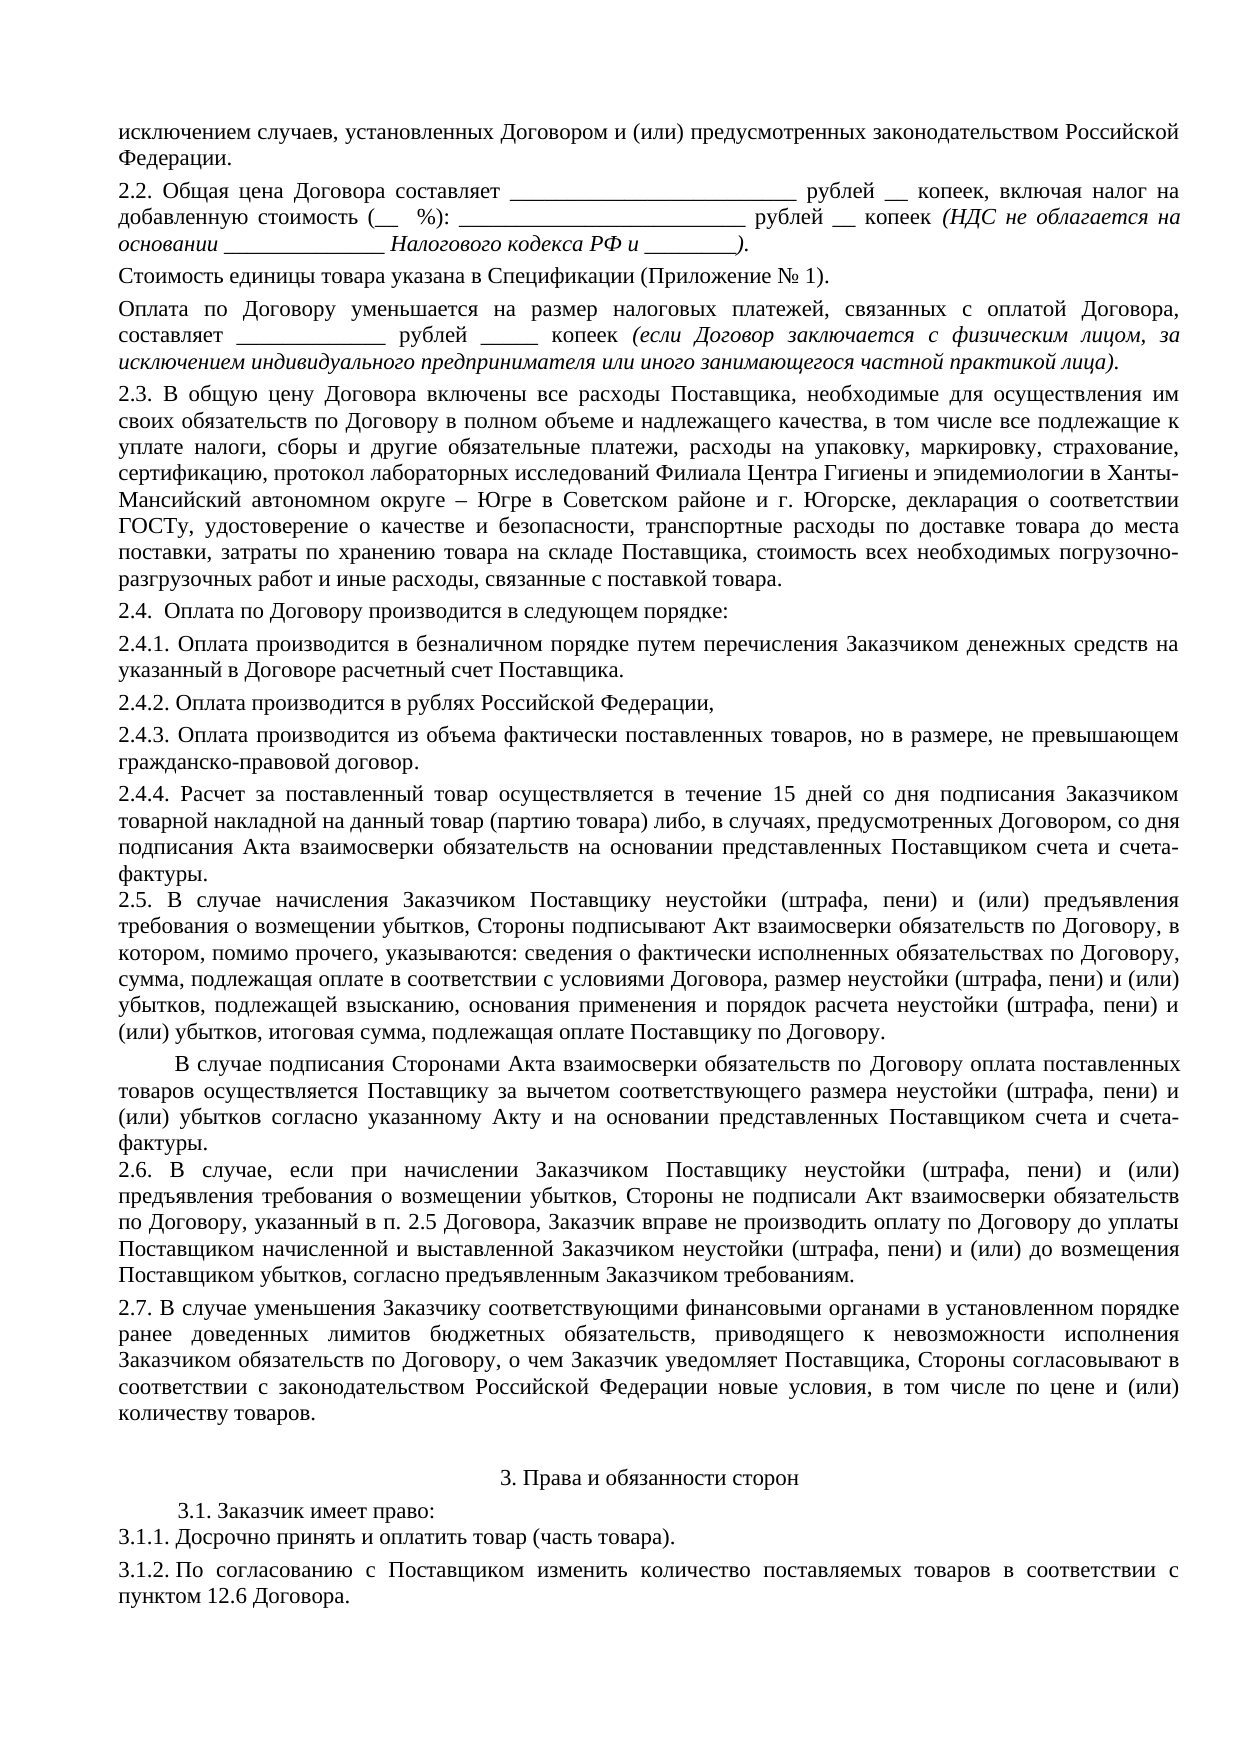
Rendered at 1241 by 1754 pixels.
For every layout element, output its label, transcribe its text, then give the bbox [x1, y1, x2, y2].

text В случае подписания Сторонами Акта взаимосверки обязательств по Договору оплата поставленных товаров осуществляется Поставщику за вычетом соответствующего размера неустойки (штрафа, пени) и (или) убытков согласно указанному Акту и на основании представленных Поставщиком счета и счета-фактуры. [118, 1050, 1181, 1156]
text 2.4.3. Оплата производится из объема фактически поставленных товаров, но в размере, не превышающем гражданско-правовой договор. [118, 722, 1181, 774]
text Стоимость единицы товара указана в Спецификации (Приложение № 1). [118, 262, 1181, 289]
text 2.3. В общую цену Договора включены все расходы Поставщика, необходимые для осуществления им своих обязательств по Договору в полном объеме и надлежащего качества, в том числе все подлежащие к уплате налоги, сборы и другие обязательные платежи, расходы на упаковку, маркировку, страхование, сертификацию, протокол лабораторных исследований Филиала Центра Гигиены и эпидемиологии в Ханты-Мансийский автономном округе – Югре в Советском районе и г. Югорске, декларация о соответствии ГОСТу, удостоверение о качестве и безопасности, транспортные расходы по доставке товара до места поставки, затраты по хранению товара на складе Поставщика, стоимость всех необходимых погрузочно-разгрузочных работ и иные расходы, связанные с поставкой товара. [118, 380, 1181, 591]
text 3.1. Заказчик имеет право: [118, 1497, 1181, 1523]
text 3.1.1. Досрочно принять и оплатить товар (часть товара). [118, 1523, 1181, 1550]
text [118, 118, 1181, 171]
text 3.1.2. По согласованию с Поставщиком изменить количество поставляемых товаров в соответствии с пунктом 12.6 Договора. [118, 1556, 1181, 1609]
text 2.4.2. Оплата производится в рублях Российской Федерации, [118, 689, 1181, 715]
text 3. Права и обязанности сторон [118, 1464, 1181, 1491]
text 2.2. Общая цена Договора составляет _________________________ рублей __ копеек, включая налог на добавленную стоимость (__ %): _________________________ рублей __ копеек (НДС не облагается на основании ______________ Налогового кодекса РФ и ________). [118, 177, 1181, 256]
text 2.6. В случае, если при начислении Заказчиком Поставщику неустойки (штрафа, пени) и (или) предъявления требования о возмещении убытков, Стороны не подписали Акт взаимосверки обязательств по Договору, указанный в п. 2.5 Договора, Заказчик вправе не производить оплату по Договору до уплаты Поставщиком начисленной и выставленной Заказчиком неустойки (штрафа, пени) и (или) до возмещения Поставщиком убытков, согласно предъявленным Заказчиком требованиям. [118, 1156, 1181, 1287]
text 2.4.1. Оплата производится в безналичном порядке путем перечисления Заказчиком денежных средств на указанный в Договоре расчетный счет Поставщика. [118, 630, 1181, 683]
text 2.4. Оплата по Договору производится в следующем порядке: [118, 597, 1181, 624]
text 2.5. В случае начисления Заказчиком Поставщику неустойки (штрафа, пени) и (или) предъявления требования о возмещении убытков, Стороны подписывают Акт взаимосверки обязательств по Договору, в котором, помимо прочего, указываются: сведения о фактически исполненных обязательствах по Договору, сумма, подлежащая оплате в соответствии с условиями Договора, размер неустойки (штрафа, пени) и (или) убытков, подлежащей взысканию, основания применения и порядок расчета неустойки (штрафа, пени) и (или) убытков, итоговая сумма, подлежащая оплате Поставщику по Договору. [118, 886, 1181, 1044]
text Оплата по Договору уменьшается на размер налоговых платежей, связанных с оплатой Договора, составляет _____________ рублей _____ копеек (если Договор заключается с физическим лицом, за исключением индивидуального предпринимателя или иного занимающегося частной практикой лица). [118, 295, 1181, 374]
list 2.4.4. Расчет за поставленный товар осуществляется в течение 15 дней со дня подписания Заказчиком товарной накладной на данный товар (партию товара) либо, в случаях, предусмотренных Договором, со дня подписания Акта взаимосверки обязательств на основании представленных Поставщиком счета и счета-фактуры. [118, 781, 1181, 886]
text 2.7. В случае уменьшения Заказчику соответствующими финансовыми органами в установленном порядке ранее доведенных лимитов бюджетных обязательств, приводящего к невозможности исполнения Заказчиком обязательств по Договору, о чем Заказчик уведомляет Поставщика, Стороны согласовывают в соответствии с законодательством Российской Федерации новые условия, в том числе по цене и (или) количеству товаров. [118, 1294, 1181, 1426]
